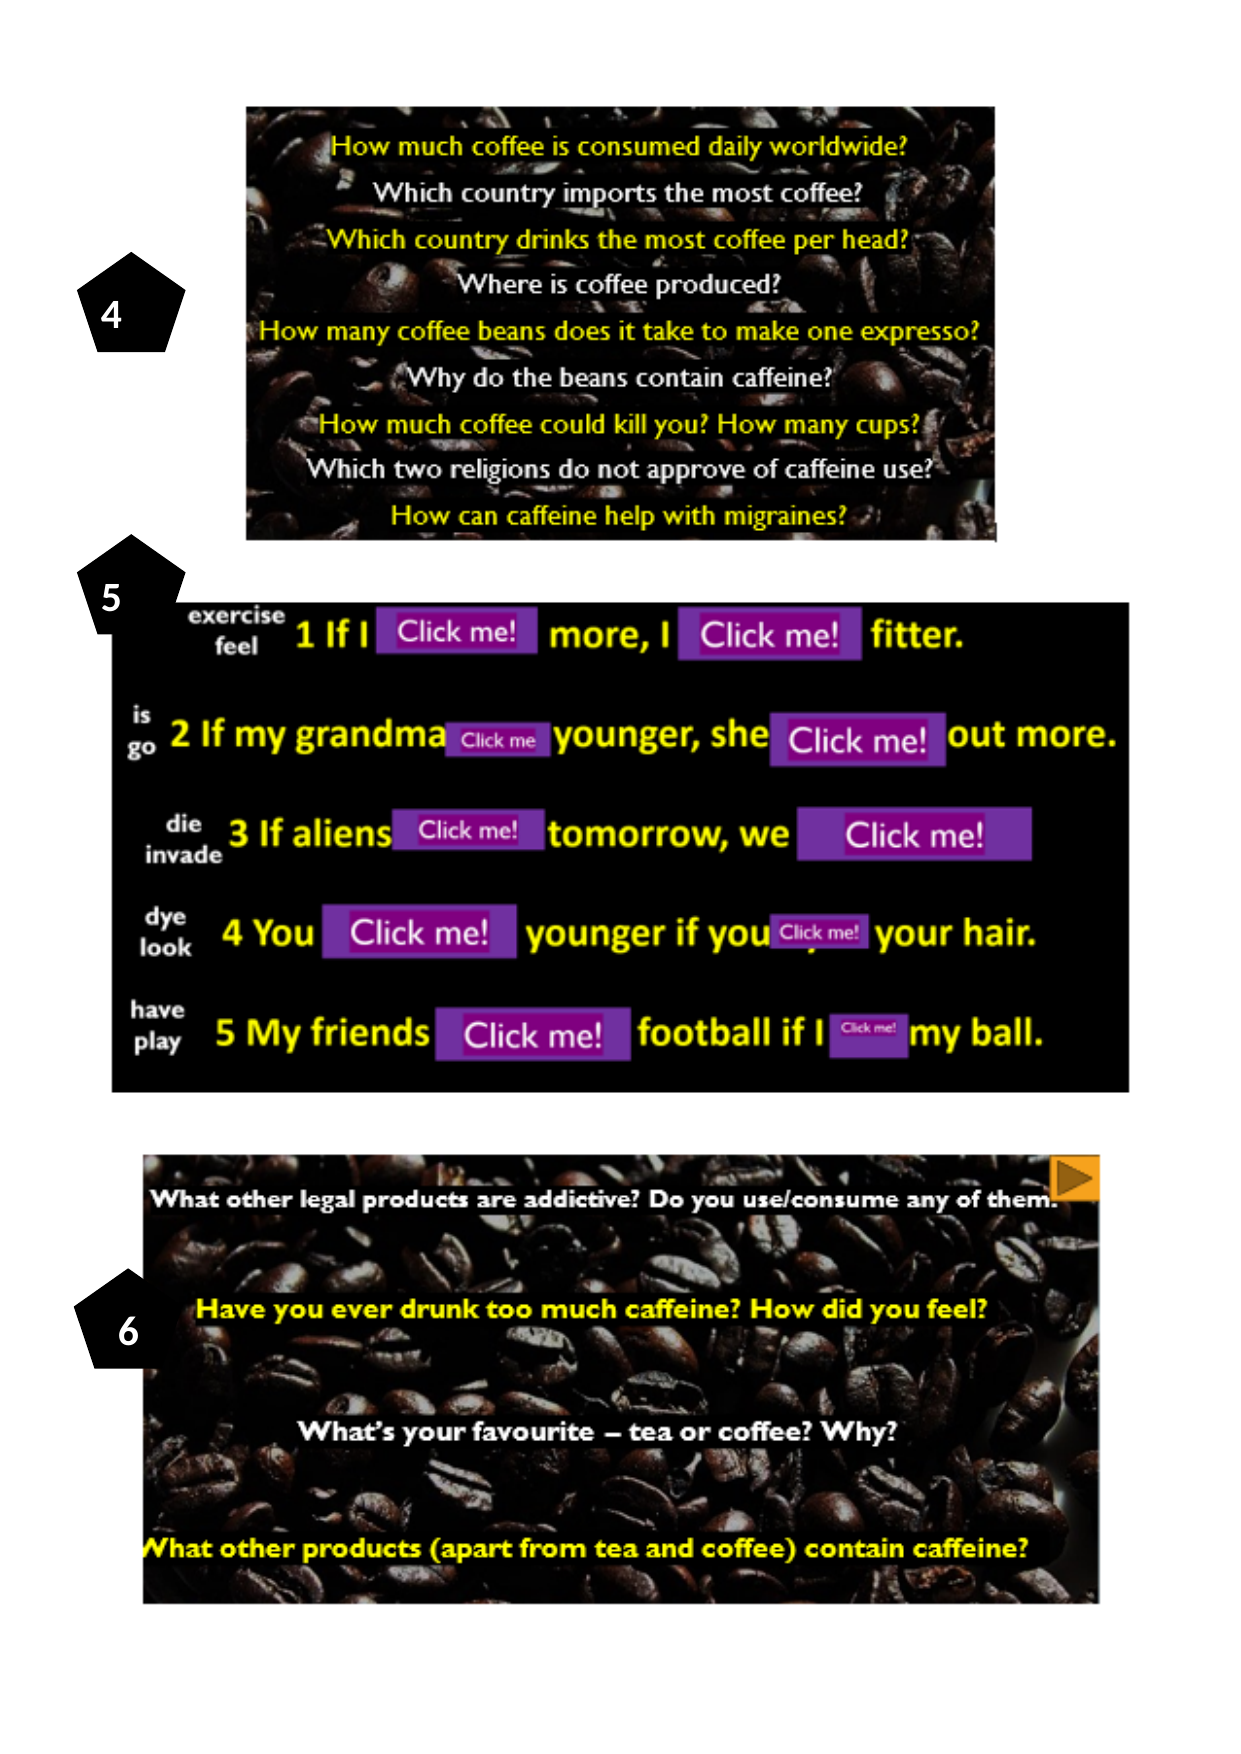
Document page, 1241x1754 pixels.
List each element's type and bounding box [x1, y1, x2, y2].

picture [91, 75, 1149, 1618]
